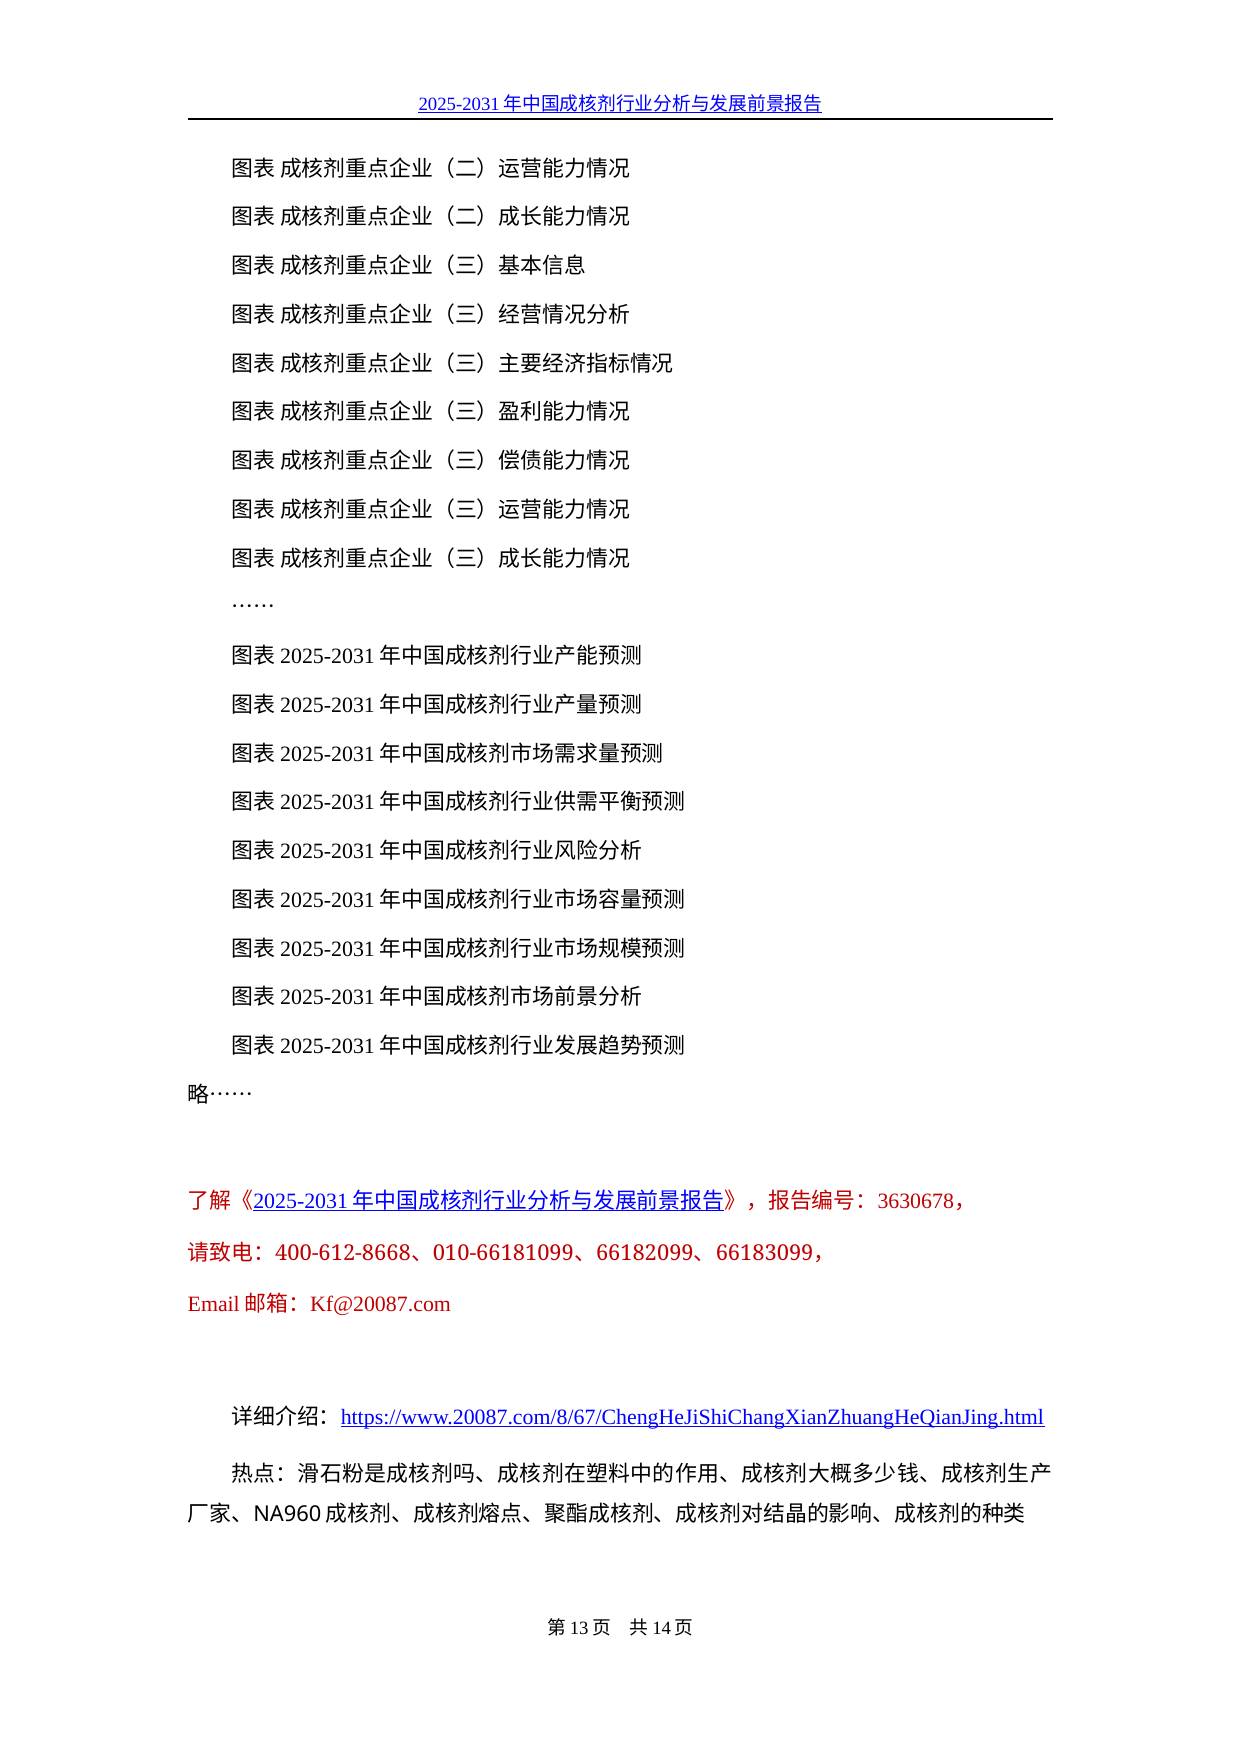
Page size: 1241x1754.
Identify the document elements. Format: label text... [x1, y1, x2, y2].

text 了解《2025-2031年中国成核剂行业分析与发展前景报告》，报告编号：3630678， [187, 1183, 1053, 1215]
text Email邮箱：Kf@20087.com [187, 1286, 1053, 1318]
text 热点：滑石粉是成核剂吗、成核剂在塑料中的作用、成核剂大概多少钱、成核剂生产厂家、NA960成核剂、成核剂熔点、聚酯成核剂、成核剂对结晶的影响、成核剂的种类 [187, 1456, 1053, 1529]
text 详细介绍：https://www.20087.com/8/67/ChengHeJiShiChangXianZhuangHeQianJing.html [187, 1399, 1053, 1431]
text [187, 150, 1053, 1109]
text 请致电：400-612-8668、010-66181099、66182099、66183099， [187, 1234, 1053, 1267]
